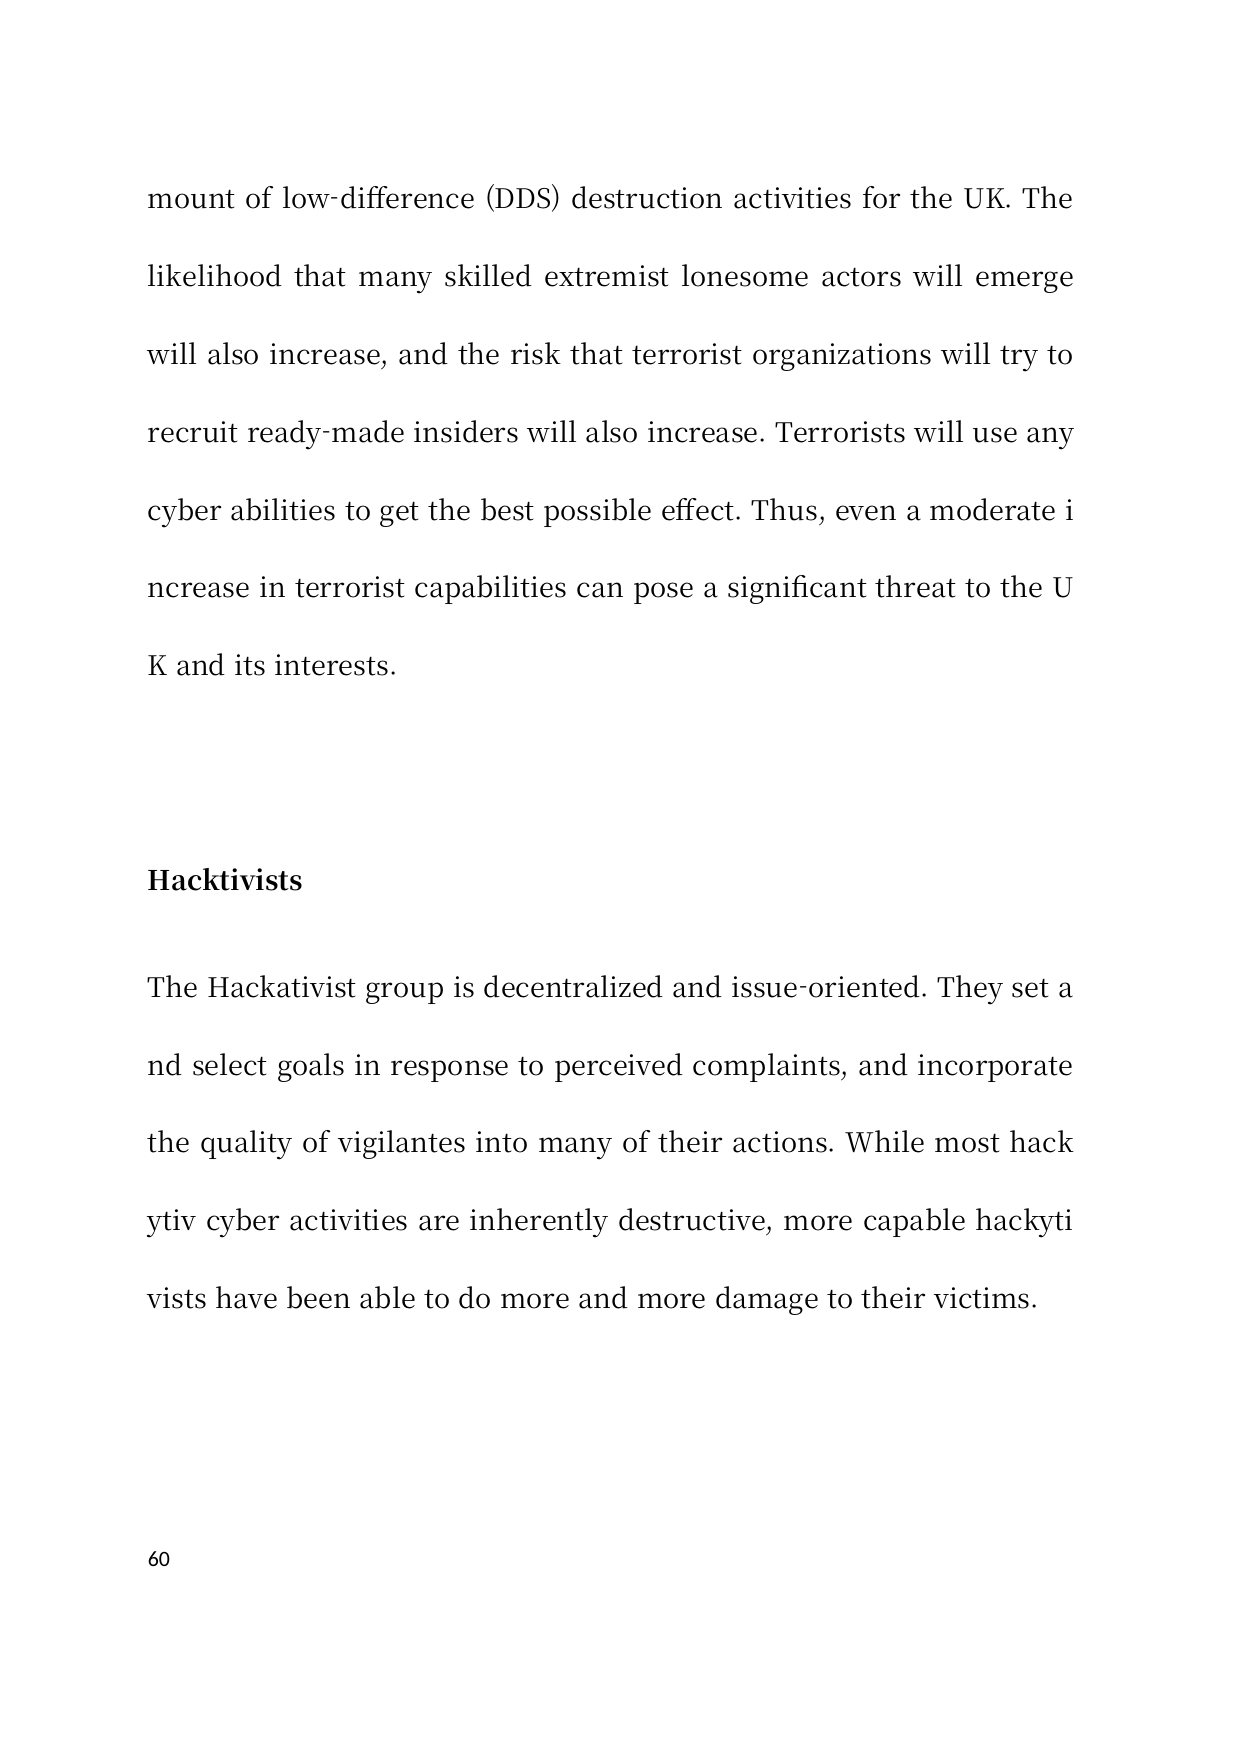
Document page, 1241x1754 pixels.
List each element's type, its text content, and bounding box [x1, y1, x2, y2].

text Hacktivists [148, 859, 1075, 898]
text The Hackativist group is decentralized and issue-oriented. They set and select goals in response to perceived complaints, and incorporate the quality of vigilantes into many of their actions. While most hackytiv cyber activities are inherently destructive, more capable hackytivists have been able to do more and more damage to their victims. [148, 966, 1075, 1317]
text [148, 177, 1075, 684]
